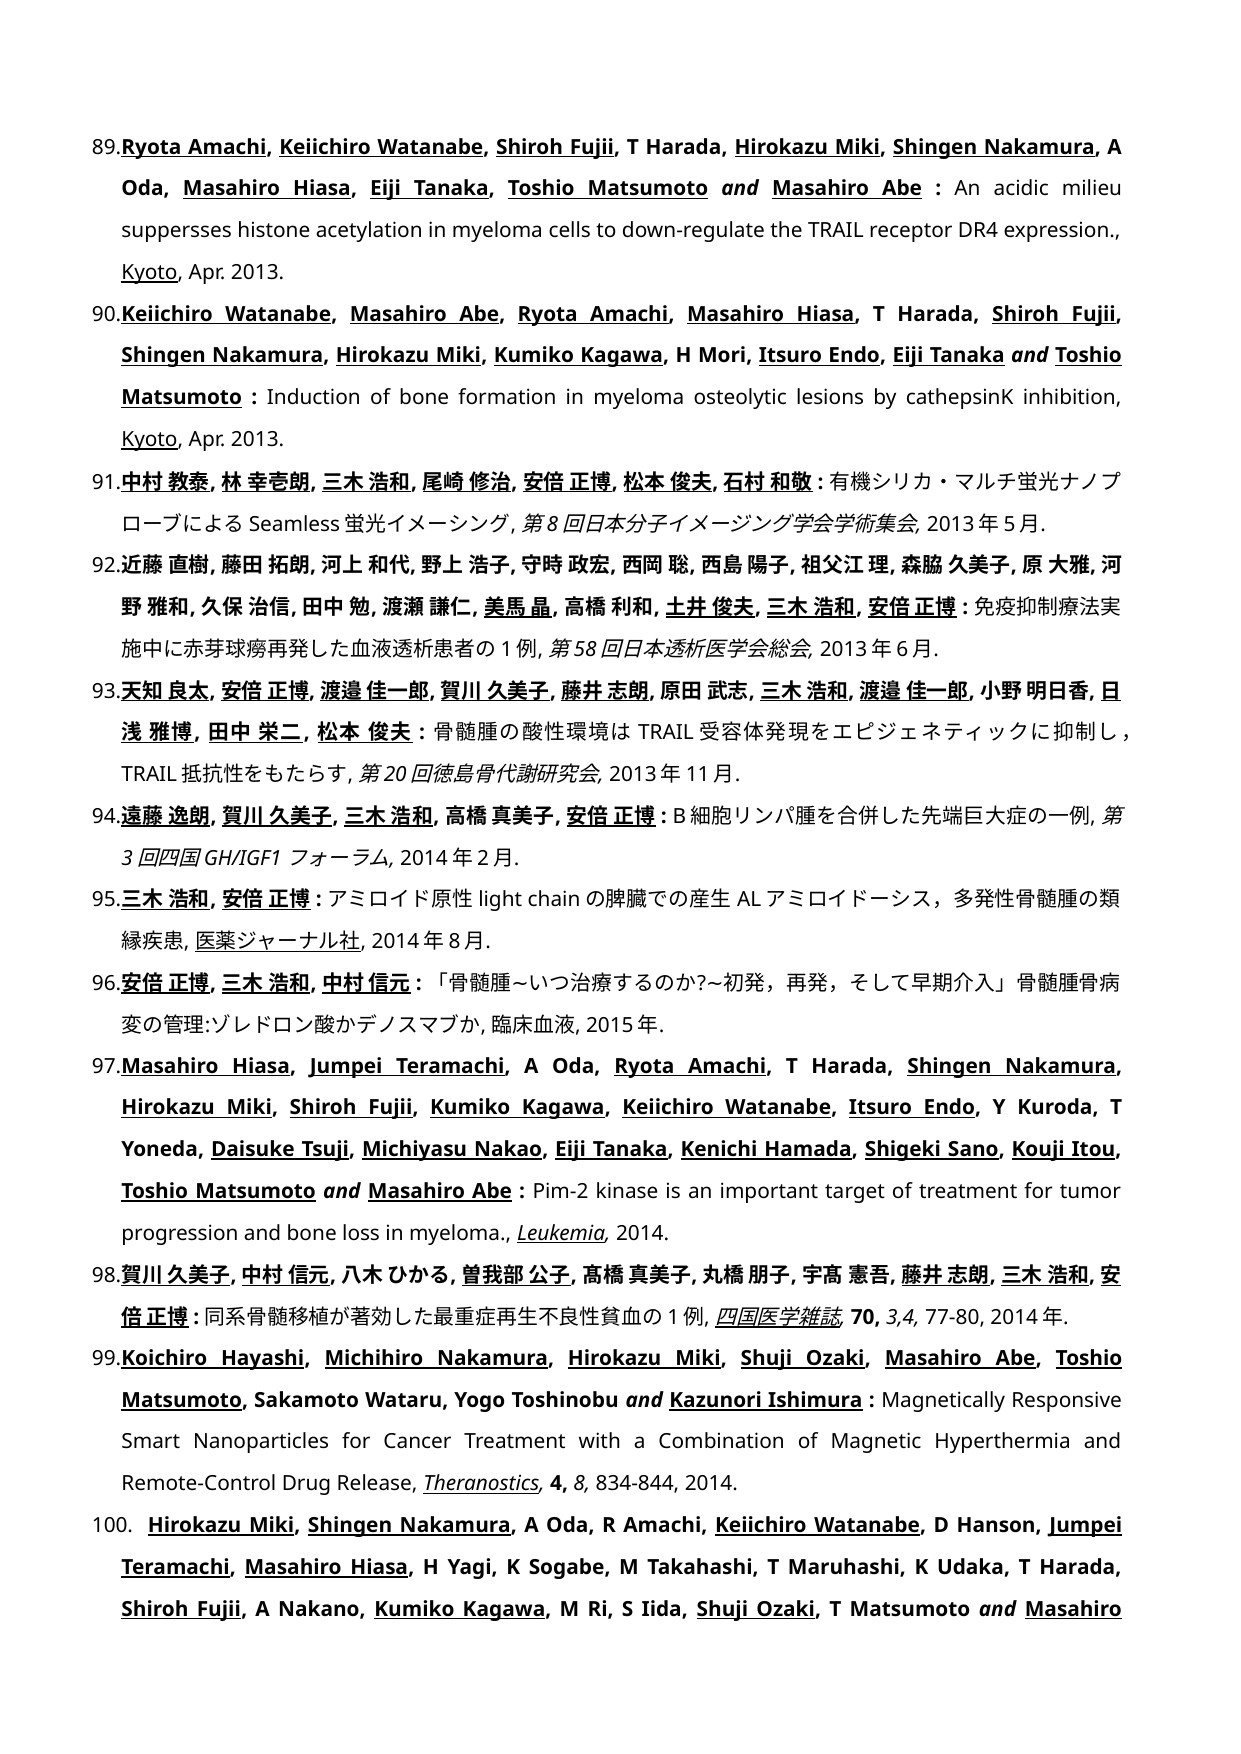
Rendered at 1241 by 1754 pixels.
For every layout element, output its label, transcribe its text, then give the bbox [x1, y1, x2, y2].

list 安倍 正博, 三木 浩和, 中村 信元 : 「骨髄腫∼いつ治療するのか?∼初発，再発，そして早期介入」骨髄腫骨病変の管理:ゾレドロン酸かデノスマブか, 臨床血液, 2015年. [92, 961, 1122, 1044]
list 遠藤 逸朗, 賀川 久美子, 三木 浩和, 高橋 真美子, 安倍 正博 : B細胞リンパ腫を合併した先端巨大症の一例, 第3回四国GH/IGF1フォーラム, 2014年2月. [92, 793, 1122, 877]
list 賀川 久美子, 中村 信元, 八木 ひかる, 曽我部 公子, 髙橋 真美子, 丸橋 朋子, 宇髙 憲吾, 藤井 志朗, 三木 浩和, 安倍 正博 : 同系骨髄移植が著効した最重症再生不良性貧血の1例, 四国医学雑誌, 70, 3,4, 77-80, 2014年. [92, 1253, 1122, 1336]
list 天知 良太, 安倍 正博, 渡邉 佳一郎, 賀川 久美子, 藤井 志朗, 原田 武志, 三木 浩和, 渡邉 佳一郎, 小野 明日香, 日浅 雅博, 田中 栄二, 松本 俊夫 : 骨髄腫の酸性環境はTRAIL受容体発現をエピジェネティックに抑制し，TRAIL抵抗性をもたらす, 第20回徳島骨代謝研究会, 2013年11月. [92, 668, 1122, 793]
list Keiichiro Watanabe, Masahiro Abe, Ryota Amachi, Masahiro Hiasa, T Harada, Shiroh Fujii, Shingen Nakamura, Hirokazu Miki, Kumiko Kagawa, H Mori, Itsuro Endo, Eiji Tanaka and Toshio Matsumoto : Induction of bone formation in myeloma osteolytic lesions by cathepsinK inhibition, Kyoto, Apr. 2013. [92, 292, 1122, 459]
list Koichiro Hayashi, Michihiro Nakamura, Hirokazu Miki, Shuji Ozaki, Masahiro Abe, Toshio Matsumoto, Sakamoto Wataru, Yogo Toshinobu and Kazunori Ishimura : Magnetically Responsive Smart Nanoparticles for Cancer Treatment with a Combination of Magnetic Hyperthermia and Remote-Control Drug Release, Theranostics, 4, 8, 834-844, 2014. [92, 1336, 1122, 1503]
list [92, 1503, 1122, 1629]
list Masahiro Hiasa, Jumpei Teramachi, A Oda, Ryota Amachi, T Harada, Shingen Nakamura, Hirokazu Miki, Shiroh Fujii, Kumiko Kagawa, Keiichiro Watanabe, Itsuro Endo, Y Kuroda, T Yoneda, Daisuke Tsuji, Michiyasu Nakao, Eiji Tanaka, Kenichi Hamada, Shigeki Sano, Kouji Itou, Toshio Matsumoto and Masahiro Abe : Pim-2 kinase is an important target of treatment for tumor progression and bone loss in myeloma., Leukemia, 2014. [92, 1044, 1122, 1253]
list 近藤 直樹, 藤田 拓朗, 河上 和代, 野上 浩子, 守時 政宏, 西岡 聡, 西島 陽子, 祖父江 理, 森脇 久美子, 原 大雅, 河野 雅和, 久保 治信, 田中 勉, 渡瀬 謙仁, 美馬 晶, 高橋 利和, 土井 俊夫, 三木 浩和, 安倍 正博 : 免疫抑制療法実施中に赤芽球癆再発した血液透析患者の1例, 第58回日本透析医学会総会, 2013年6月. [92, 543, 1122, 668]
list 中村 教泰, 林 幸壱朗, 三木 浩和, 尾崎 修治, 安倍 正博, 松本 俊夫, 石村 和敬 : 有機シリカ・マルチ蛍光ナノプローブによるSeamless蛍光イメーシング, 第8回日本分子イメージング学会学術集会, 2013年5月. [92, 459, 1122, 543]
list 三木 浩和, 安倍 正博 : アミロイド原性light chainの脾臓での産生 ALアミロイドーシス，多発性骨髄腫の類縁疾患, 医薬ジャーナル社, 2014年8月. [92, 877, 1122, 961]
list Ryota Amachi, Keiichiro Watanabe, Shiroh Fujii, T Harada, Hirokazu Miki, Shingen Nakamura, A Oda, Masahiro Hiasa, Eiji Tanaka, Toshio Matsumoto and Masahiro Abe : An acidic milieu suppersses histone acetylation in myeloma cells to down-regulate the TRAIL receptor DR4 expression., Kyoto, Apr. 2013. [92, 125, 1122, 292]
